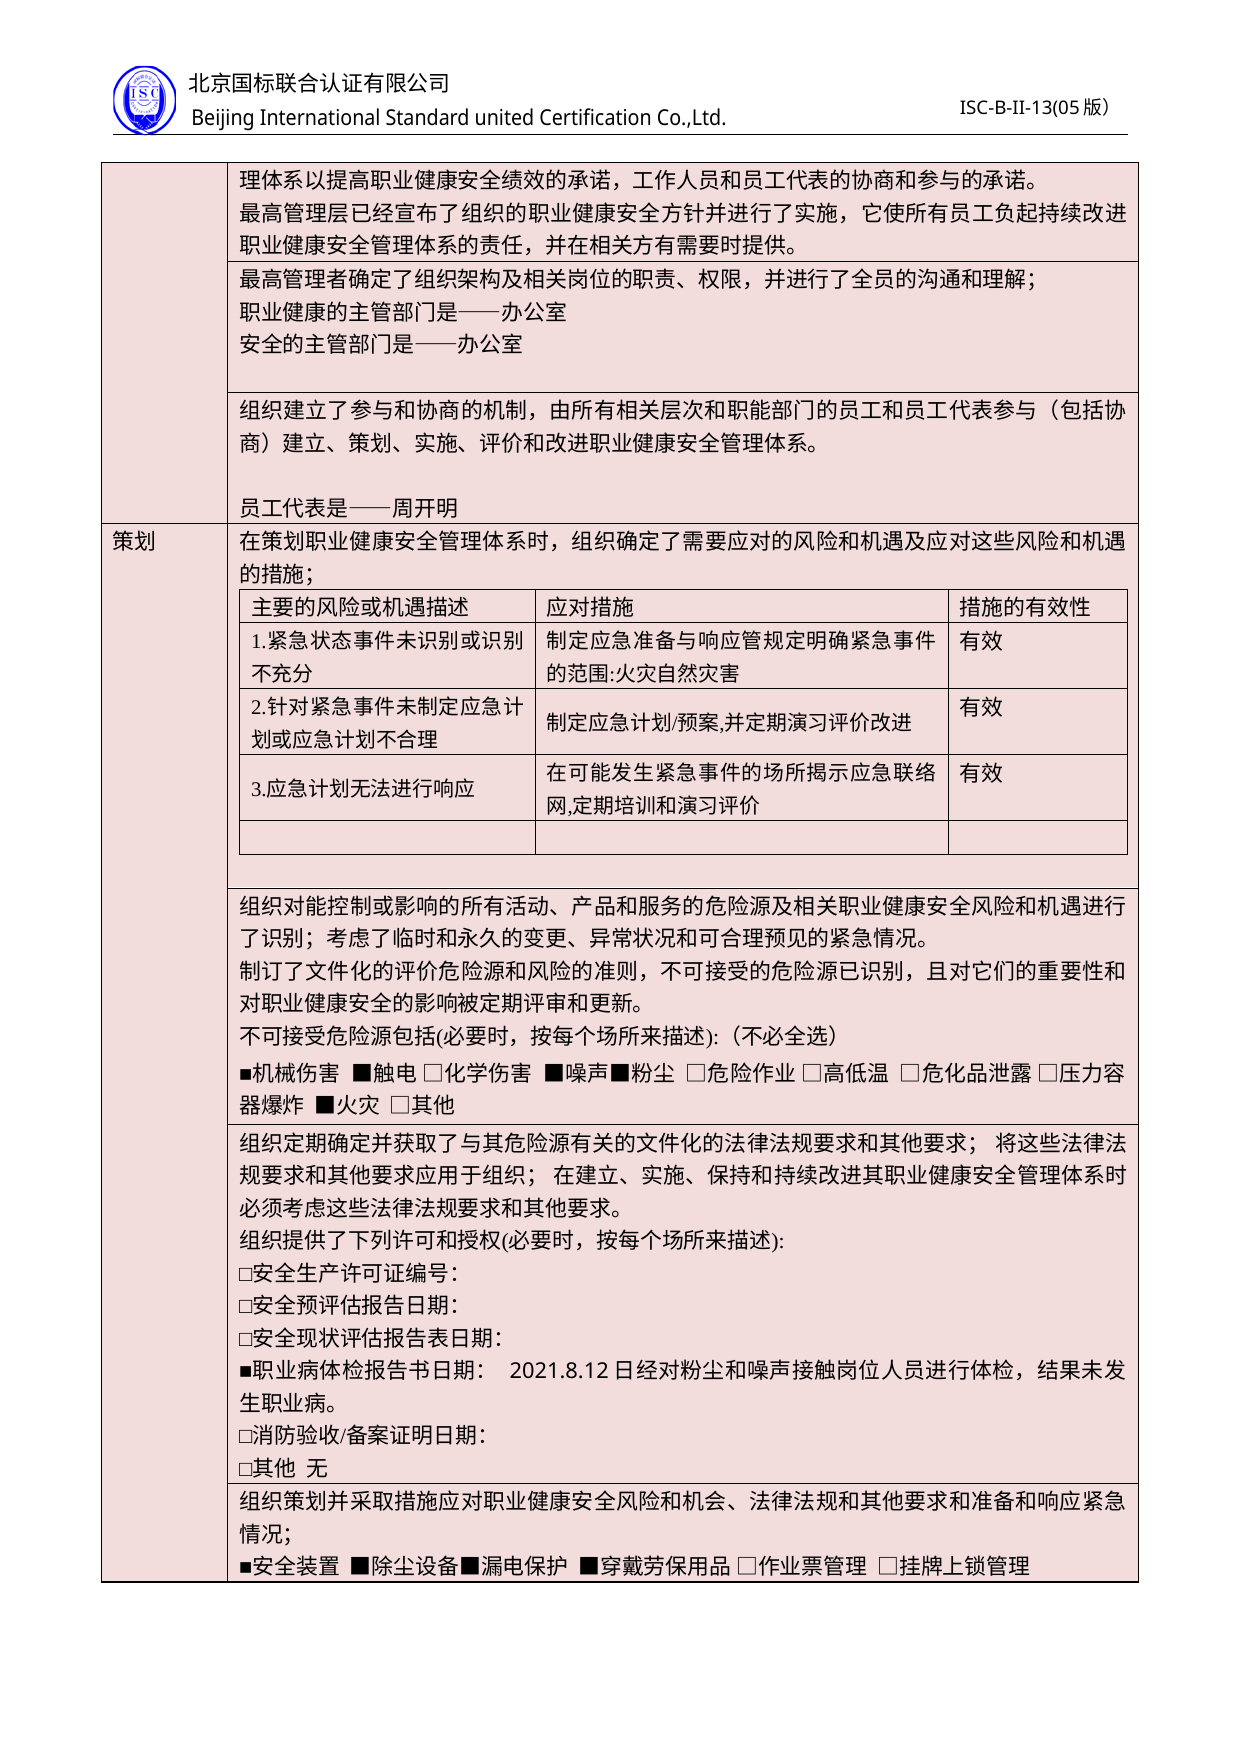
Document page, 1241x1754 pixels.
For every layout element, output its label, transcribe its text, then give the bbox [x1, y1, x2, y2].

table_cell 组织建立了参与和协商的机制，由所有相关层次和职能部门的员工和员工代表参与（包括协商）建立、策划、实施、评价和改进职业健康安全管理体系。 员工代表是——周开明 [228, 393, 1138, 523]
table_cell 组织定期确定并获取了与其危险源有关的文件化的法律法规要求和其他要求； 将这些法律法规要求和其他要求应用于组织； 在建立、实施、保持和持续改进其职业健康安全管理体系时必须考虑这些法律法规要求和其他要求。 组织提供了下列许可和授权(必要时，按每个场所来描述): □安全生产许可证编号： □安全预评估报告日期： □安全现状评估报告表日期： ■职业病体检报告书日期： 2021.8.12日经对粉尘和噪声接触岗位人员进行体检，结果未发生职业病。 □消防验收/备案证明日期： □其他 无 [228, 1125, 1138, 1483]
picture [112, 65, 176, 134]
table_cell 最高管理者确定了组织架构及相关岗位的职责、权限，并进行了全员的沟通和理解； 职业健康的主管部门是——办公室 安全的主管部门是——办公室 [228, 262, 1138, 392]
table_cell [228, 1484, 1138, 1581]
table_cell 策划 [102, 524, 227, 1581]
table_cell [228, 163, 1138, 261]
table_cell 在策划职业健康安全管理体系时，组织确定了需要应对的风险和机遇及应对这些风险和机遇的措施； [228, 524, 1138, 887]
table_cell 组织对能控制或影响的所有活动、产品和服务的危险源及相关职业健康安全风险和机遇进行了识别；考虑了临时和永久的变更、异常状况和可合理预见的紧急情况。 制订了文件化的评价危险源和风险的准则，不可接受的危险源已识别，且对它们的重要性和对职业健康安全的影响被定期评审和更新。 不可接受危险源包括(必要时，按每个场所来描述):（不必全选） ■机械伤害 ■触电 □化学伤害 ■噪声■粉尘 □危险作业 □高低温 □危化品泄露 □压力容器爆炸 ■火灾 □其他 [228, 889, 1138, 1124]
